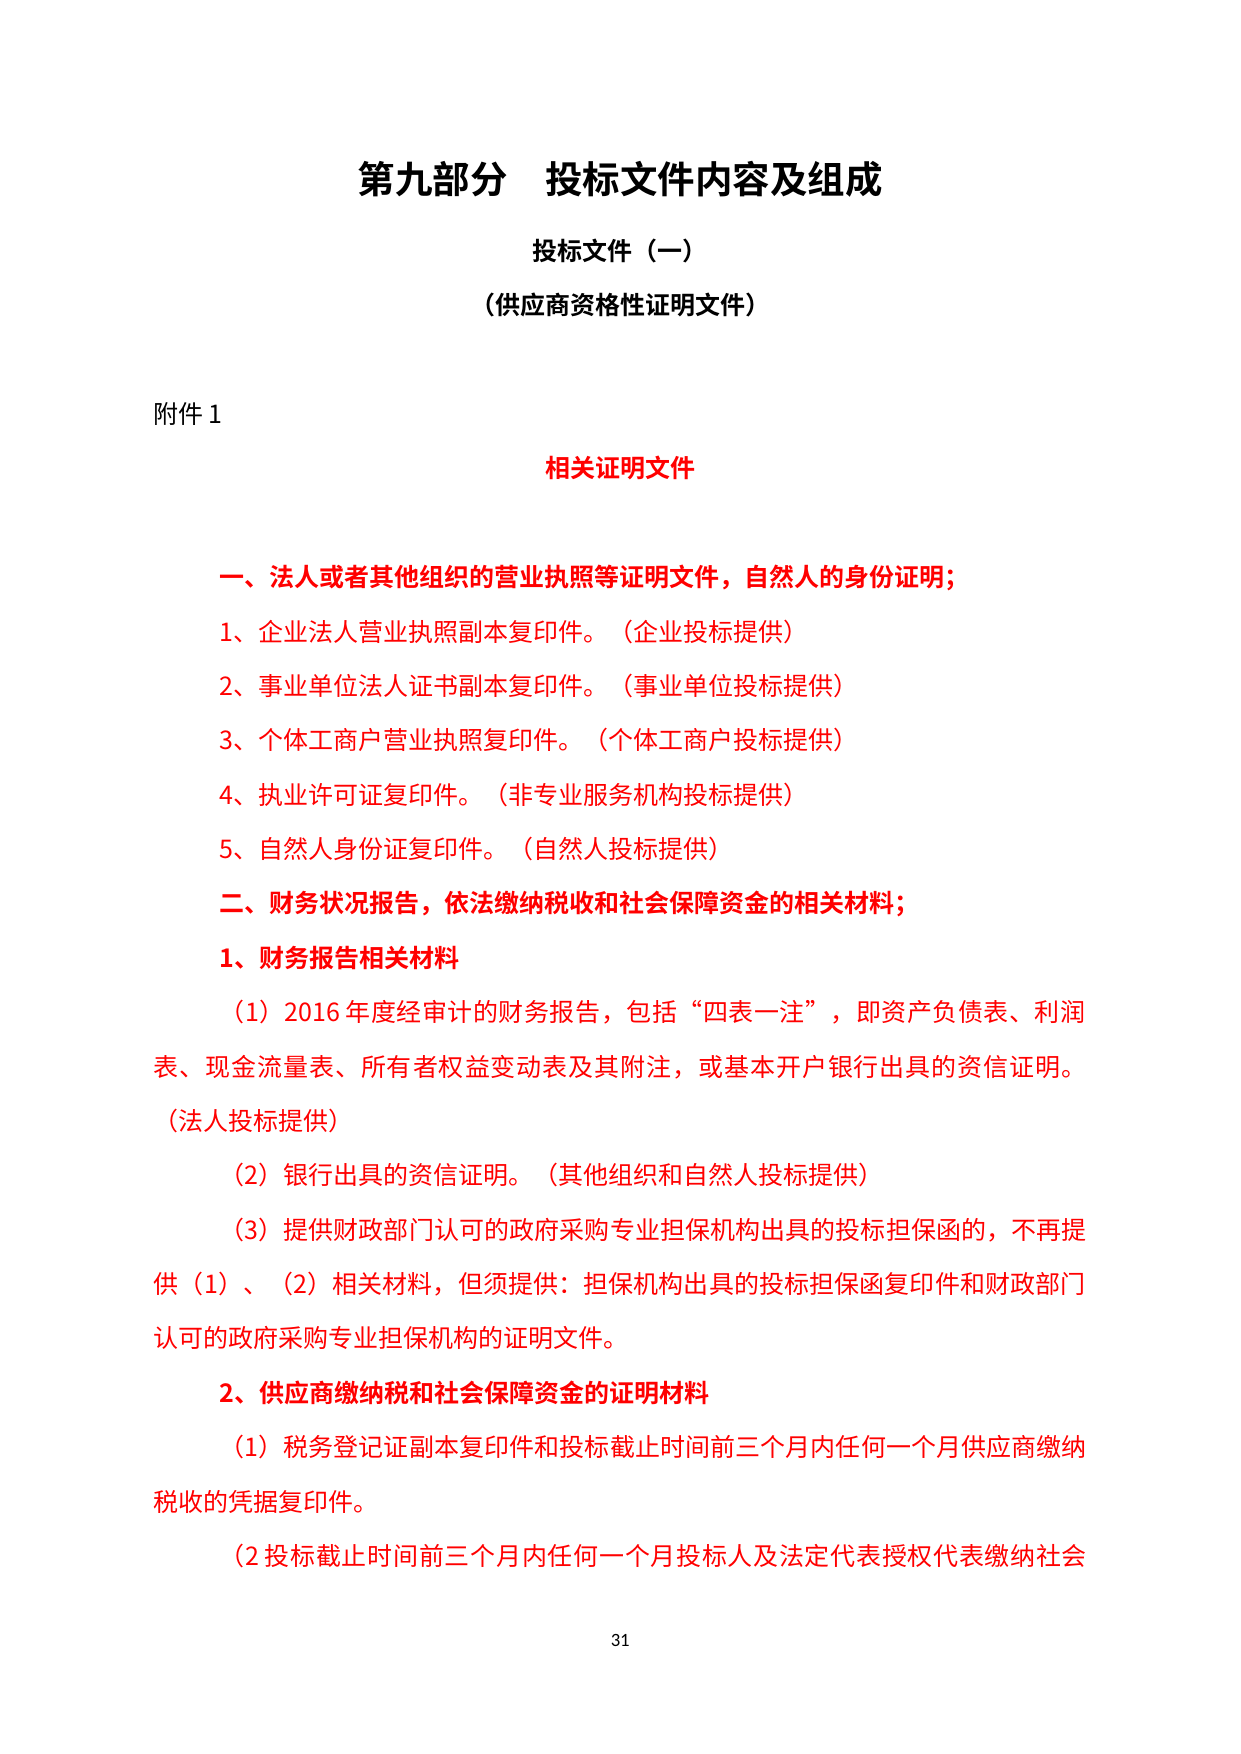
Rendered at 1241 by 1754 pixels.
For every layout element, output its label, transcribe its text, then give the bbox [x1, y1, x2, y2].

text 第九部分 投标文件内容及组成 [153, 150, 1087, 204]
text （1）税务登记证副本复印件和投标截止时间前三个月内任何一个月供应商缴纳税收的凭据复印件。 [153, 1428, 1088, 1518]
text 3、个体工商户营业执照复印件。（个体工商户投标提供） [153, 721, 1088, 757]
text 附件1 [153, 394, 1087, 431]
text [153, 1536, 1088, 1573]
text 相关证明文件 [153, 449, 1087, 485]
text 二、财务状况报告，依法缴纳税收和社会保障资金的相关材料； [153, 884, 1088, 920]
text 一、法人或者其他组织的营业执照等证明文件，自然人的身份证明； [153, 558, 1088, 594]
text 2、事业单位法人证书副本复印件。（事业单位投标提供） [153, 666, 1088, 703]
text 投标文件（一） [153, 231, 1087, 268]
text 1、企业法人营业执照副本复印件。（企业投标提供） [153, 612, 1088, 648]
text 5、自然人身份证复印件。（自然人投标提供） [153, 829, 1088, 866]
text （1）2016年度经审计的财务报告，包括“四表一注”，即资产负债表、利润表、现金流量表、所有者权益变动表及其附注，或基本开户银行出具的资信证明。（法人投标提供） [153, 993, 1088, 1138]
text 2、供应商缴纳税和社会保障资金的证明材料 [153, 1373, 1088, 1409]
text （3）提供财政部门认可的政府采购专业担保机构出具的投标担保函的，不再提供（1）、（2）相关材料，但须提供：担保机构出具的投标担保函复印件和财政部门认可的政府采购专业担保机构的证明文件。 [153, 1210, 1088, 1355]
text 1、财务报告相关材料 [153, 938, 1088, 974]
text 4、执业许可证复印件。（非专业服务机构投标提供） [153, 775, 1088, 811]
text （供应商资格性证明文件） [153, 286, 1087, 322]
text （2）银行出具的资信证明。（其他组织和自然人投标提供） [153, 1156, 1088, 1192]
